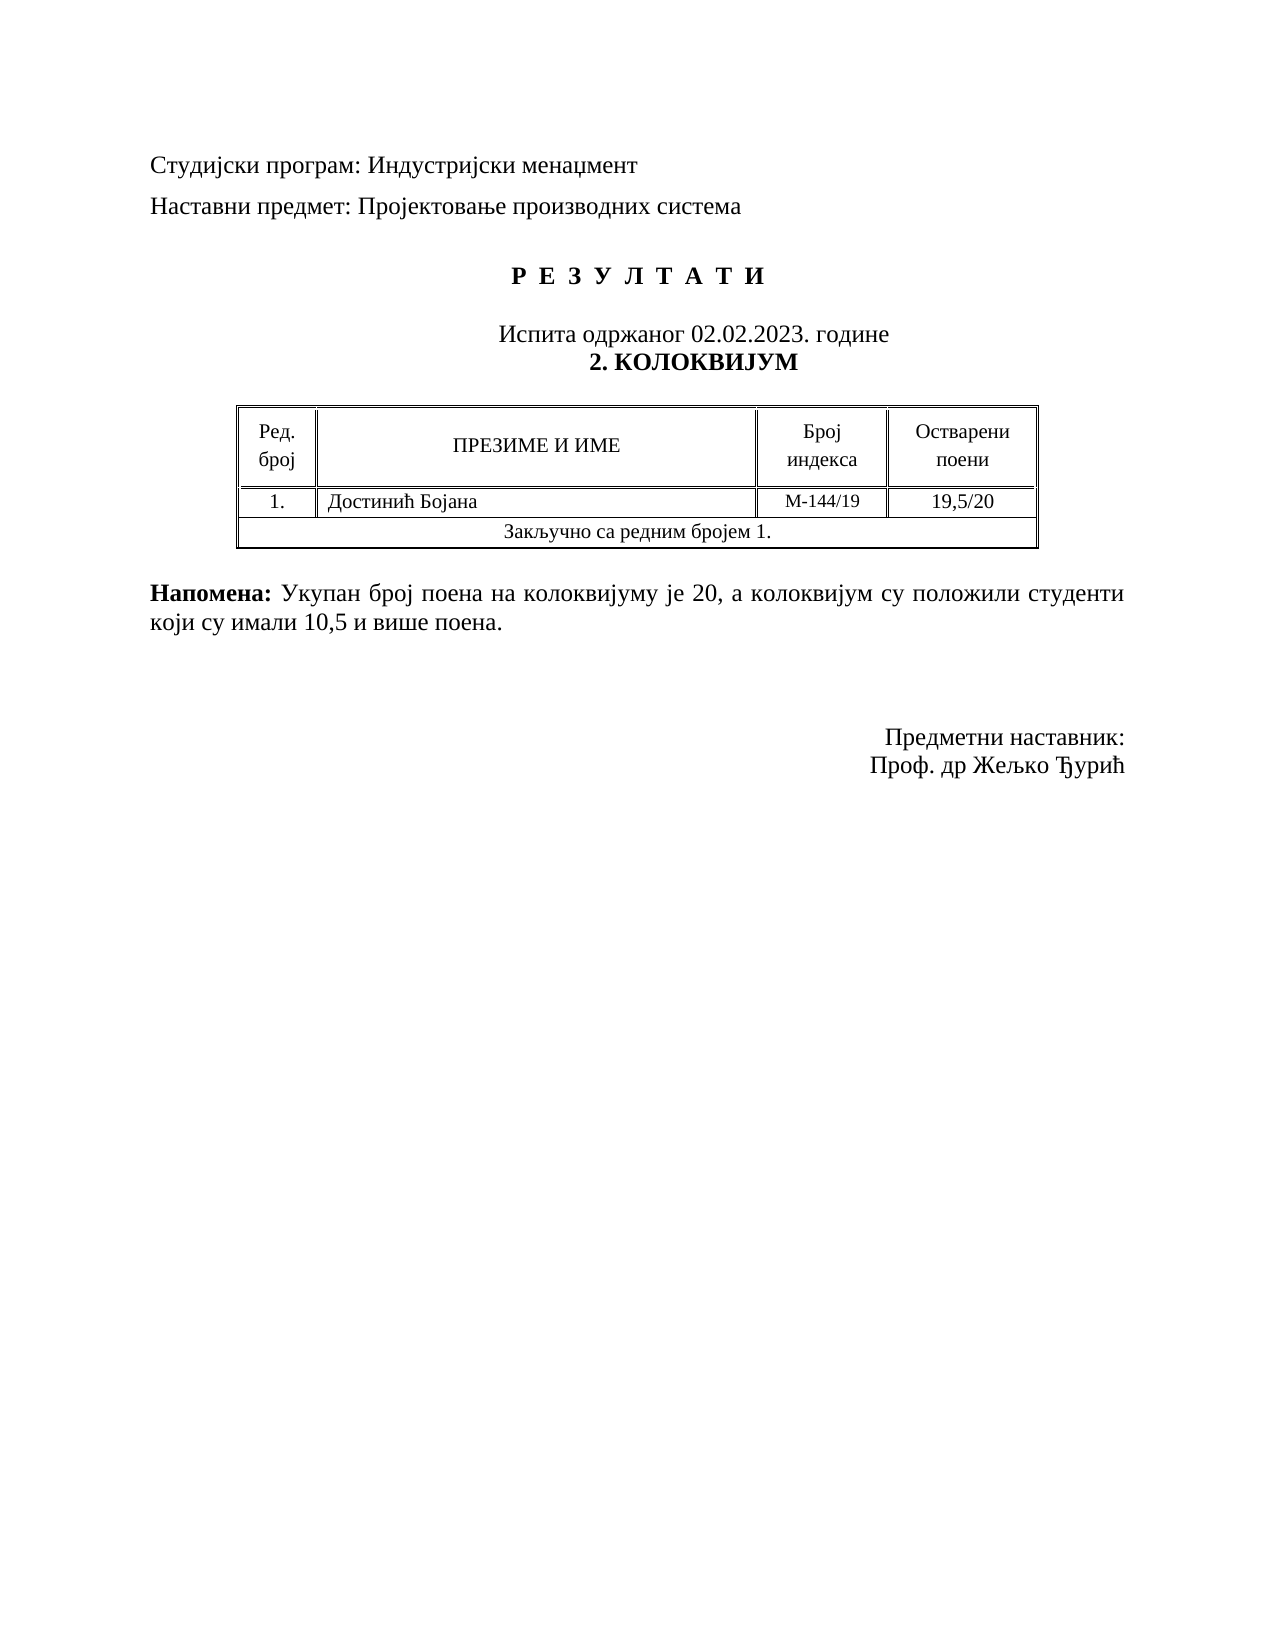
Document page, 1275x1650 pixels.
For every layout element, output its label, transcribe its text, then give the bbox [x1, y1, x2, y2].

text Предметни наставник: [150, 722, 1125, 751]
table_header ПРЕЗИМЕ И ИМЕ [316, 406, 757, 486]
table_cell 19,5/20 [889, 486, 1036, 517]
table_header Ред. број [239, 408, 316, 486]
table_cell Достинић Бојана [318, 489, 755, 517]
list Испита одржаног 02.02.2023. године [262, 319, 1125, 347]
text Студијски програм: Индустријски менаџмент [150, 150, 1125, 179]
table_cell 1. [239, 486, 315, 517]
table_cell Закључно са редним бројем 1. [239, 518, 1036, 547]
text Р Е З У Л Т А Т И [150, 261, 1125, 290]
text Напомена: Укупан број поена на колоквијуму је 20, а колоквијум су положили студенти који су имали 10,5 и више поена. [150, 578, 1125, 636]
text Проф. др Жељко Ђурић [150, 751, 1125, 779]
table_cell М-144/19 [758, 489, 886, 517]
list 2. КОЛОКВИЈУМ [262, 347, 1125, 376]
table_header Број индекса [757, 408, 887, 486]
table_header Остварени поени [888, 408, 1036, 486]
text Наставни предмет: Пројектовање производних система [150, 191, 1125, 220]
